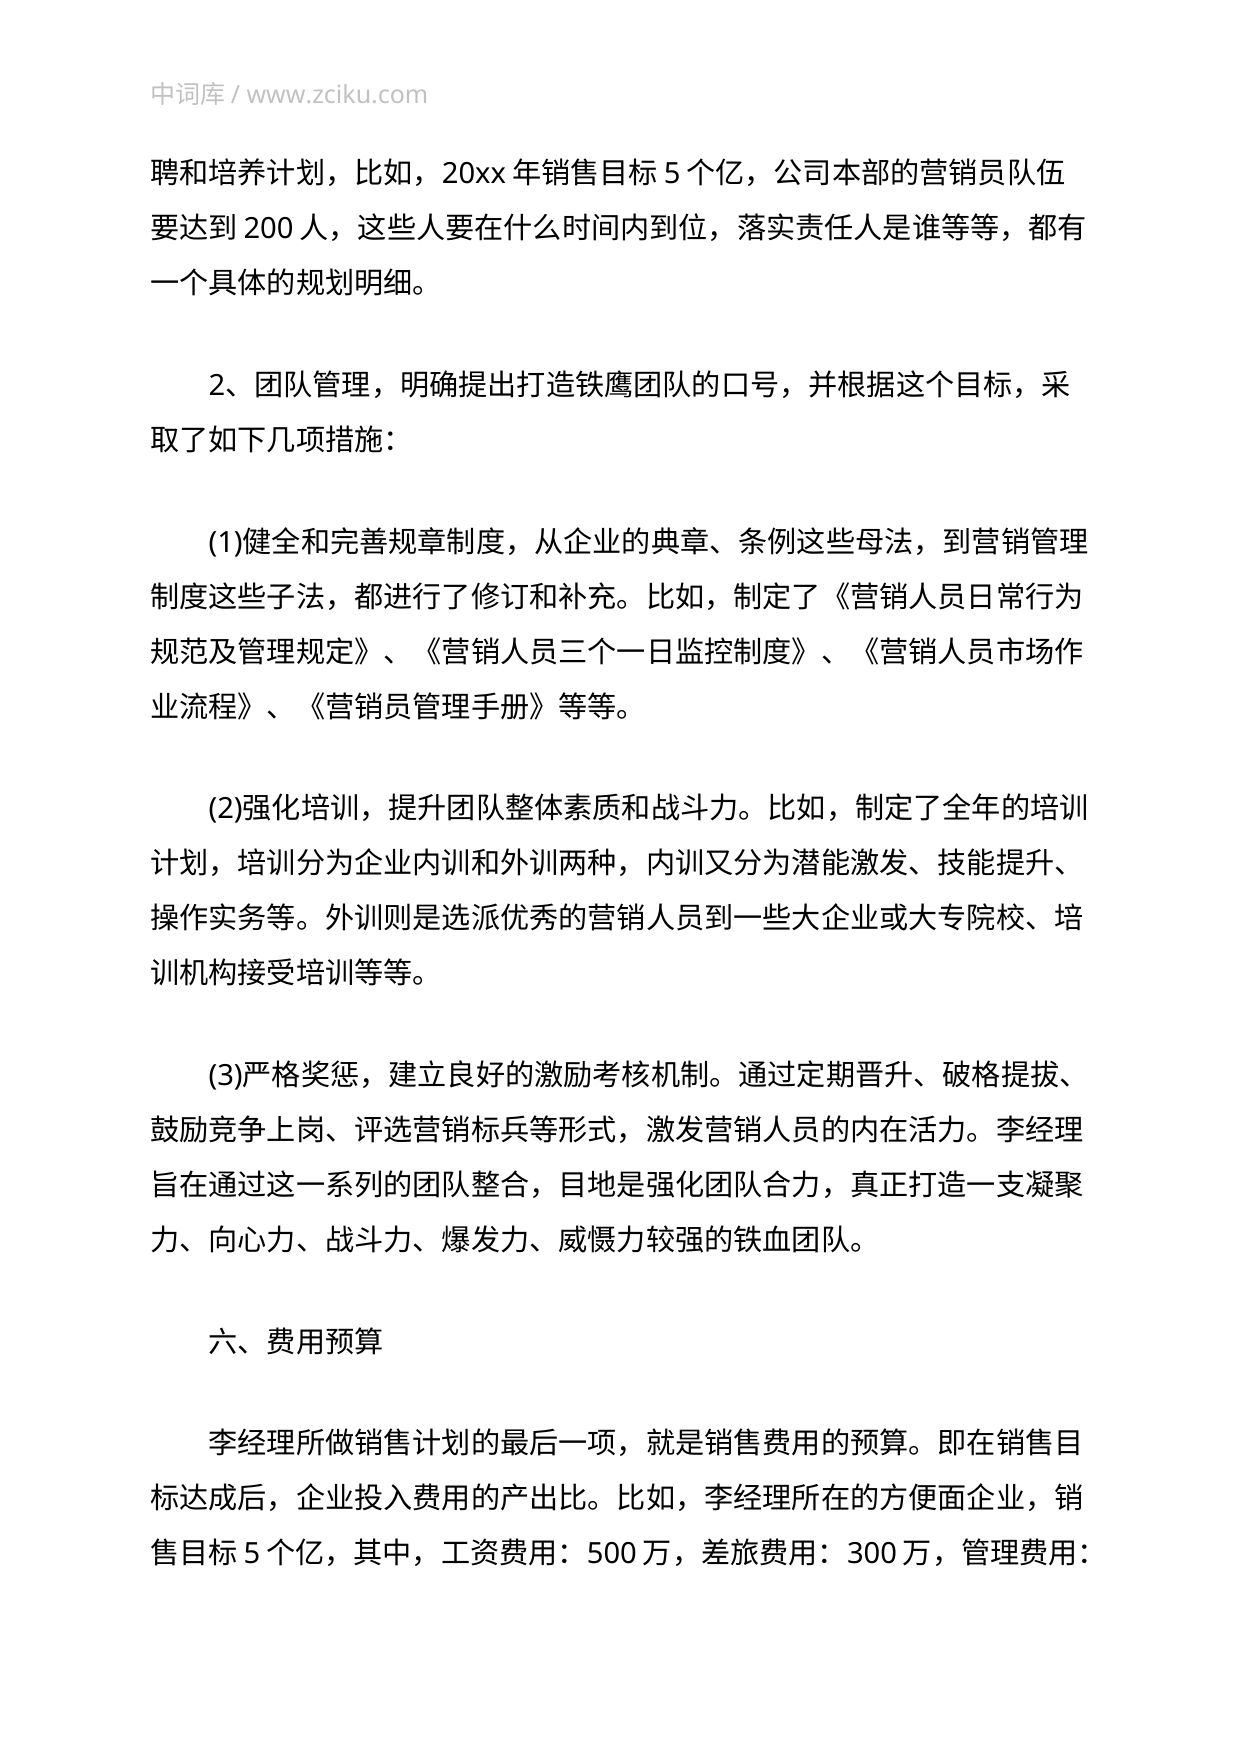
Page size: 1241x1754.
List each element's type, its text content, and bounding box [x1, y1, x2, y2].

text (2)强化培训，提升团队整体素质和战斗力。比如，制定了全年的培训计划，培训分为企业内训和外训两种，内训又分为潜能激发、技能提升、操作实务等。外训则是选派优秀的营销人员到一些大企业或大专院校、培训机构接受培训等等。 [150, 785, 1090, 992]
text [150, 1420, 1090, 1572]
text 六、费用预算 [150, 1318, 1090, 1361]
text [150, 150, 1090, 302]
text (3)严格奖惩，建立良好的激励考核机制。通过定期晋升、破格提拔、鼓励竞争上岗、评选营销标兵等形式，激发营销人员的内在活力。李经理旨在通过这一系列的团队整合，目地是强化团队合力，真正打造一支凝聚力、向心力、战斗力、爆发力、威慑力较强的铁血团队。 [150, 1052, 1090, 1259]
text (1)健全和完善规章制度，从企业的典章、条例这些母法，到营销管理制度这些子法，都进行了修订和补充。比如，制定了《营销人员日常行为规范及管理规定》、《营销人员三个一日监控制度》、《营销人员市场作业流程》、《营销员管理手册》等等。 [150, 518, 1090, 726]
text 2、团队管理，明确提出打造铁鹰团队的口号，并根据这个目标，采取了如下几项措施： [150, 362, 1090, 459]
